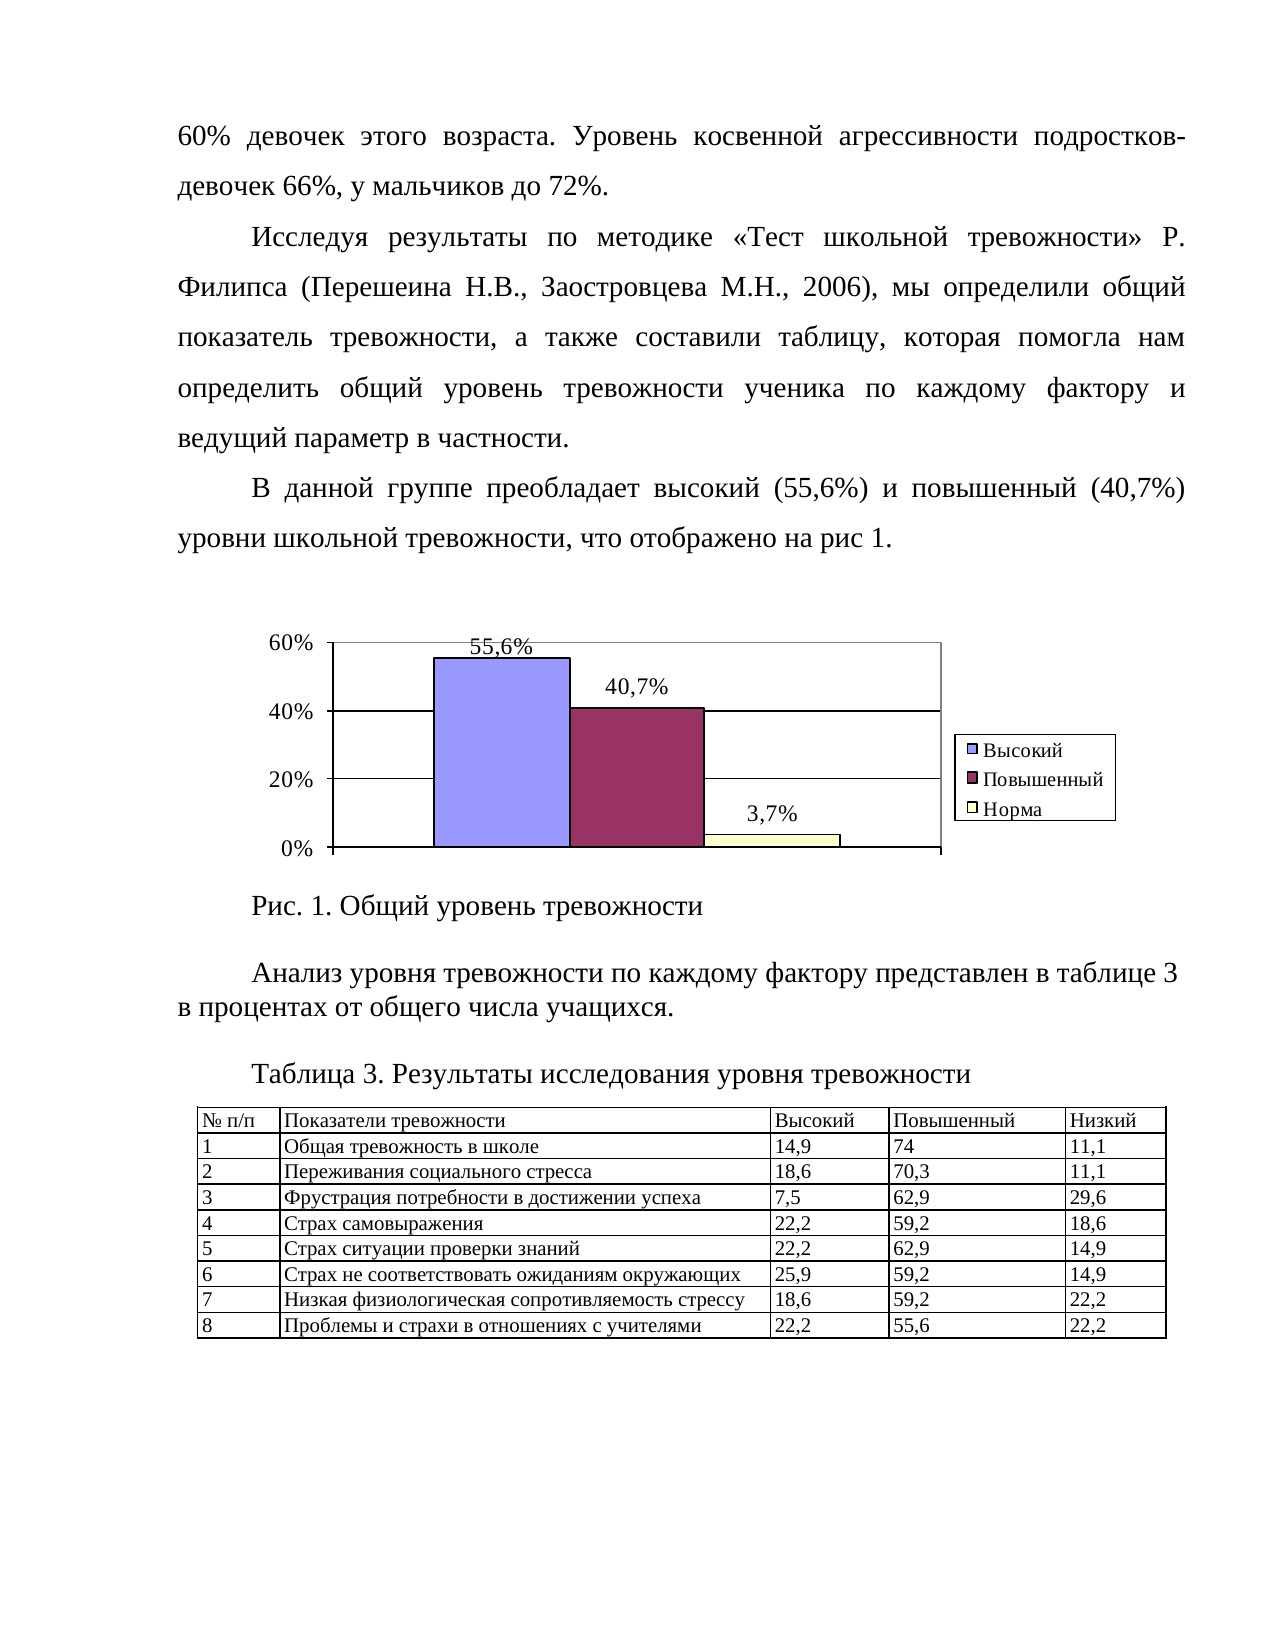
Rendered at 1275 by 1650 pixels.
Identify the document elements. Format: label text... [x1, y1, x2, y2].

table_cell Фрустрация потребности в достижении успеха [281, 1185, 770, 1209]
table_cell 59,2 [890, 1287, 1065, 1311]
table_cell 55,6 [890, 1313, 1065, 1337]
text Рис. 1. Общий уровень тревожности [177, 888, 1186, 922]
table_cell Страх ситуации проверки знаний [281, 1236, 770, 1260]
table_cell 6 [198, 1262, 279, 1286]
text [177, 118, 1186, 202]
table_cell 22,2 [1066, 1313, 1165, 1337]
table_cell 22,2 [771, 1313, 888, 1337]
table_cell 22,2 [771, 1236, 888, 1260]
table_cell 11,1 [1066, 1159, 1165, 1183]
table_cell 14,9 [1066, 1262, 1165, 1286]
table_cell 62,9 [890, 1185, 1065, 1209]
table_cell 18,6 [771, 1159, 888, 1183]
table_cell 70,3 [890, 1159, 1065, 1183]
table_cell 22,2 [1066, 1287, 1165, 1311]
table_cell Страх не соответствовать ожиданиям окружающих [281, 1262, 770, 1286]
table_cell 11,1 [1066, 1134, 1165, 1158]
table_cell 14,9 [771, 1134, 888, 1158]
table_cell 3 [198, 1185, 279, 1209]
table_cell 29,6 [1066, 1185, 1165, 1209]
table_cell 62,9 [890, 1236, 1065, 1260]
text Анализ уровня тревожности по каждому фактору представлен в таблице 3 в процентах от общего числа учащихся. [177, 956, 1186, 1023]
table_header Высокий [771, 1108, 888, 1132]
table_cell Низкая физиологическая сопротивляемость стрессу [281, 1287, 770, 1311]
table_cell 7,5 [771, 1185, 888, 1209]
table_cell Переживания социального стресса [281, 1159, 770, 1183]
text В данной группе преобладает высокий (55,6%) и повышенный (40,7%) уровни школьной тревожности, что отображено на рис 1. [177, 470, 1186, 554]
table_cell Общая тревожность в школе [281, 1134, 770, 1158]
table_cell 18,6 [1066, 1211, 1165, 1234]
table_header Показатели тревожности [281, 1108, 770, 1132]
table_cell 5 [198, 1236, 279, 1260]
table_header Низкий [1066, 1108, 1165, 1132]
table_cell Проблемы и страхи в отношениях с учителями [281, 1313, 770, 1337]
table_cell Страх самовыражения [281, 1211, 770, 1234]
text Исследуя результаты по методике «Тест школьной тревожности» Р. Филипса (Перешеина Н.В., Заостровцева М.Н., 2006), мы определили общий показатель тревожности, а также составили таблицу, которая помогла нам определить общий уровень тревожности ученика по каждому фактору и ведущий параметр в частности. [177, 219, 1186, 453]
table_header Повышенный [890, 1108, 1065, 1132]
table_cell 59,2 [890, 1262, 1065, 1286]
table_cell 59,2 [890, 1211, 1065, 1234]
table_cell 74 [890, 1134, 1065, 1158]
table_cell 2 [198, 1159, 279, 1183]
table_cell 18,6 [771, 1287, 888, 1311]
table_cell 1 [198, 1134, 279, 1158]
text Таблица 3. Результаты исследования уровня тревожности [177, 1056, 1186, 1090]
table_header № п/п [198, 1108, 279, 1132]
table_cell 22,2 [771, 1211, 888, 1234]
table_cell 14,9 [1066, 1236, 1165, 1260]
table_cell 4 [198, 1211, 279, 1234]
table_cell 25,9 [771, 1262, 888, 1286]
table_cell 7 [198, 1287, 279, 1311]
table_cell 8 [198, 1313, 279, 1337]
